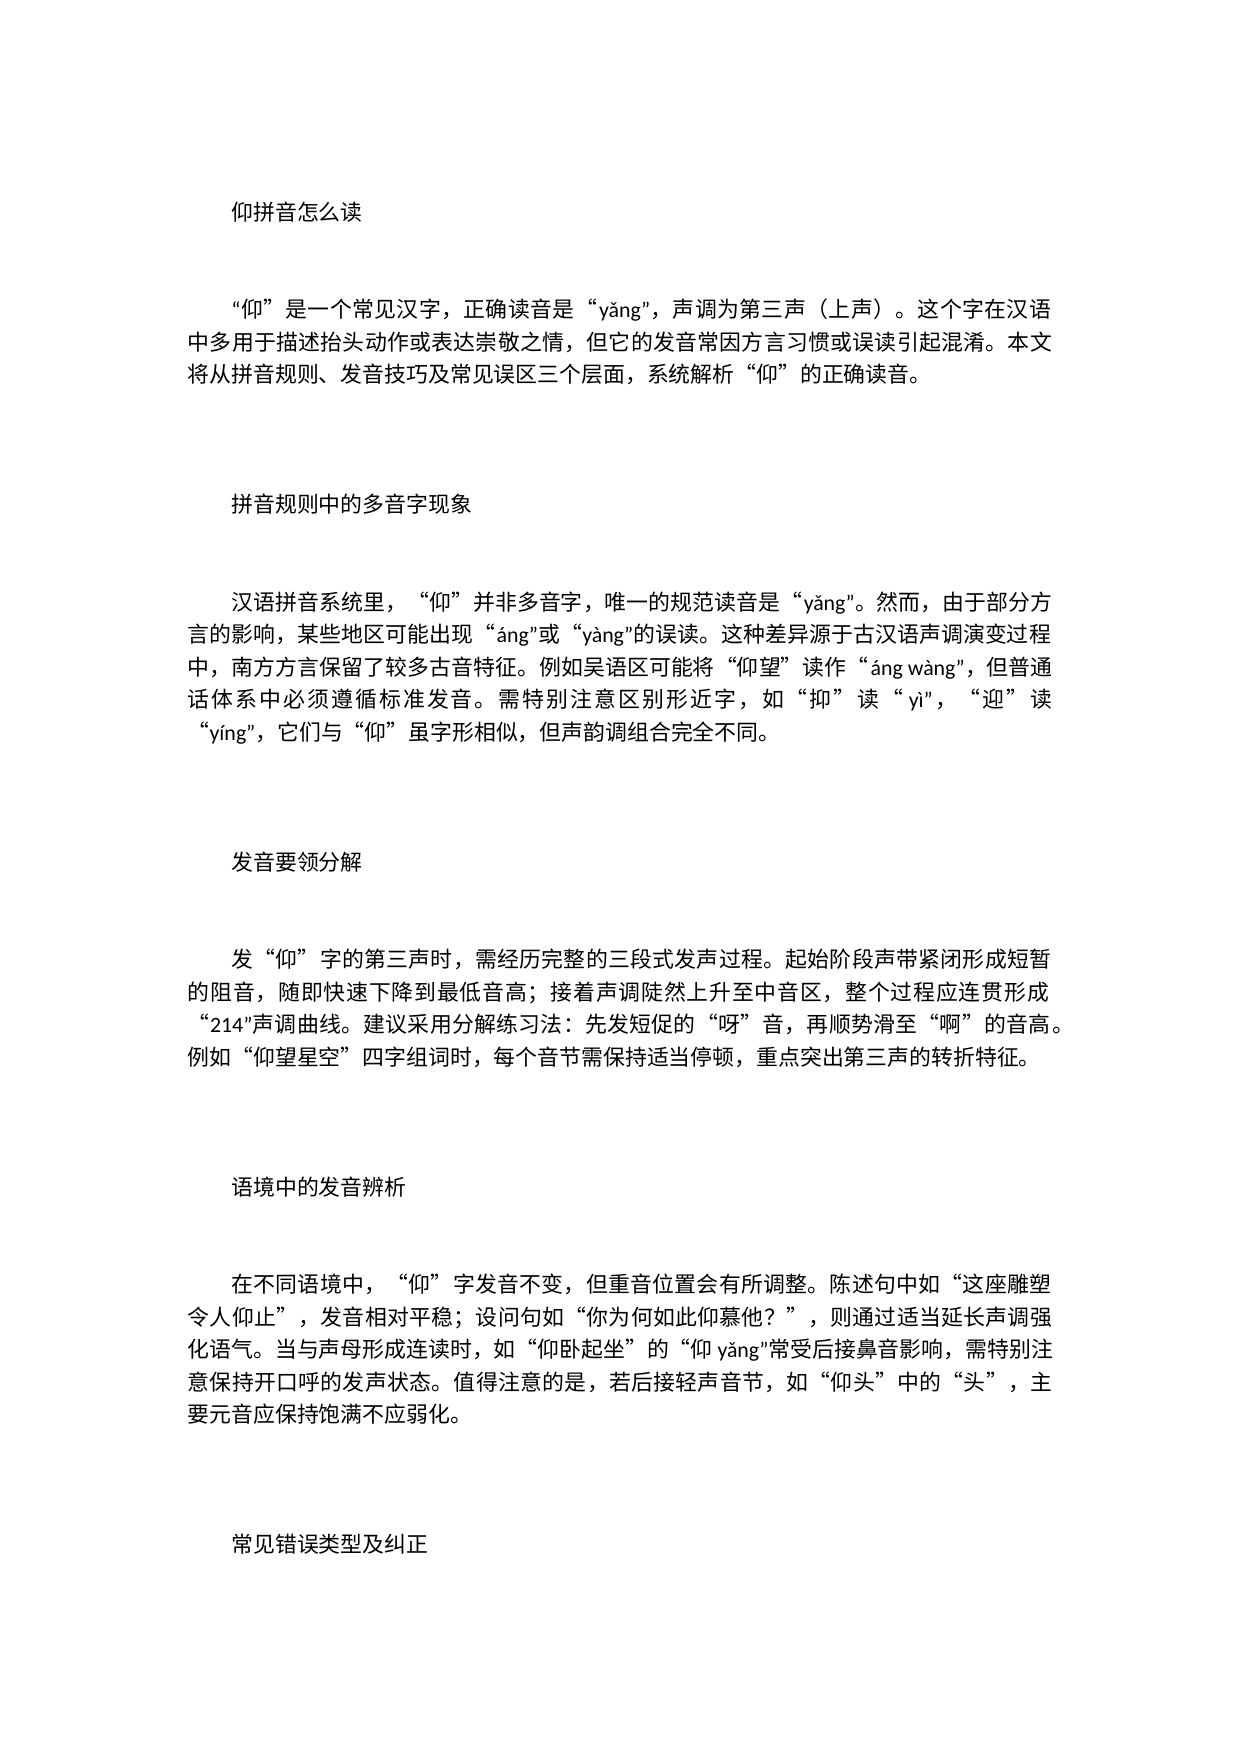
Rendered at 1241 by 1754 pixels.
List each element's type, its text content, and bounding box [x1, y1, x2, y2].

text 拼音规则中的多音字现象 [187, 487, 1053, 519]
text 常见错误类型及纠正 [187, 1527, 1053, 1559]
text 汉语拼音系统里，“仰”并非多音字，唯一的规范读音是“yǎng”。然而，由于部分方言的影响，某些地区可能出现“áng”或“yàng”的误读。这种差异源于古汉语声调演变过程中，南方方言保留了较多古音特征。例如吴语区可能将“仰望”读作“áng wàng”，但普通话体系中必须遵循标准发音。需特别注意区别形近字，如“抑”读“yì”，“迎”读“yíng”，它们与“仰”虽字形相似，但声韵调组合完全不同。 [187, 584, 1053, 747]
text 语境中的发音辨析 [187, 1169, 1053, 1202]
text 发“仰”字的第三声时，需经历完整的三段式发声过程。起始阶段声带紧闭形成短暂的阻音，随即快速下降到最低音高；接着声调陡然上升至中音区，整个过程应连贯形成“214”声调曲线。建议采用分解练习法：先发短促的“呀”音，再顺势滑至“啊”的音高。例如“仰望星空”四字组词时，每个音节需保持适当停顿，重点突出第三声的转折特征。 [187, 942, 1053, 1072]
text 发音要领分解 [187, 844, 1053, 877]
text 在不同语境中，“仰”字发音不变，但重音位置会有所调整。陈述句中如“这座雕塑令人仰止”，发音相对平稳；设问句如“你为何如此仰慕他？”，则通过适当延长声调强化语气。当与声母形成连读时，如“仰卧起坐”的“仰yǎng”常受后接鼻音影响，需特别注意保持开口呼的发声状态。值得注意的是，若后接轻声音节，如“仰头”中的“头”，主要元音应保持饱满不应弱化。 [187, 1267, 1053, 1429]
text 仰拼音怎么读 [187, 194, 1053, 227]
text “仰”是一个常见汉字，正确读音是“yǎng”，声调为第三声（上声）。这个字在汉语中多用于描述抬头动作或表达崇敬之情，但它的发音常因方言习惯或误读引起混淆。本文将从拼音规则、发音技巧及常见误区三个层面，系统解析“仰”的正确读音。 [187, 292, 1053, 389]
